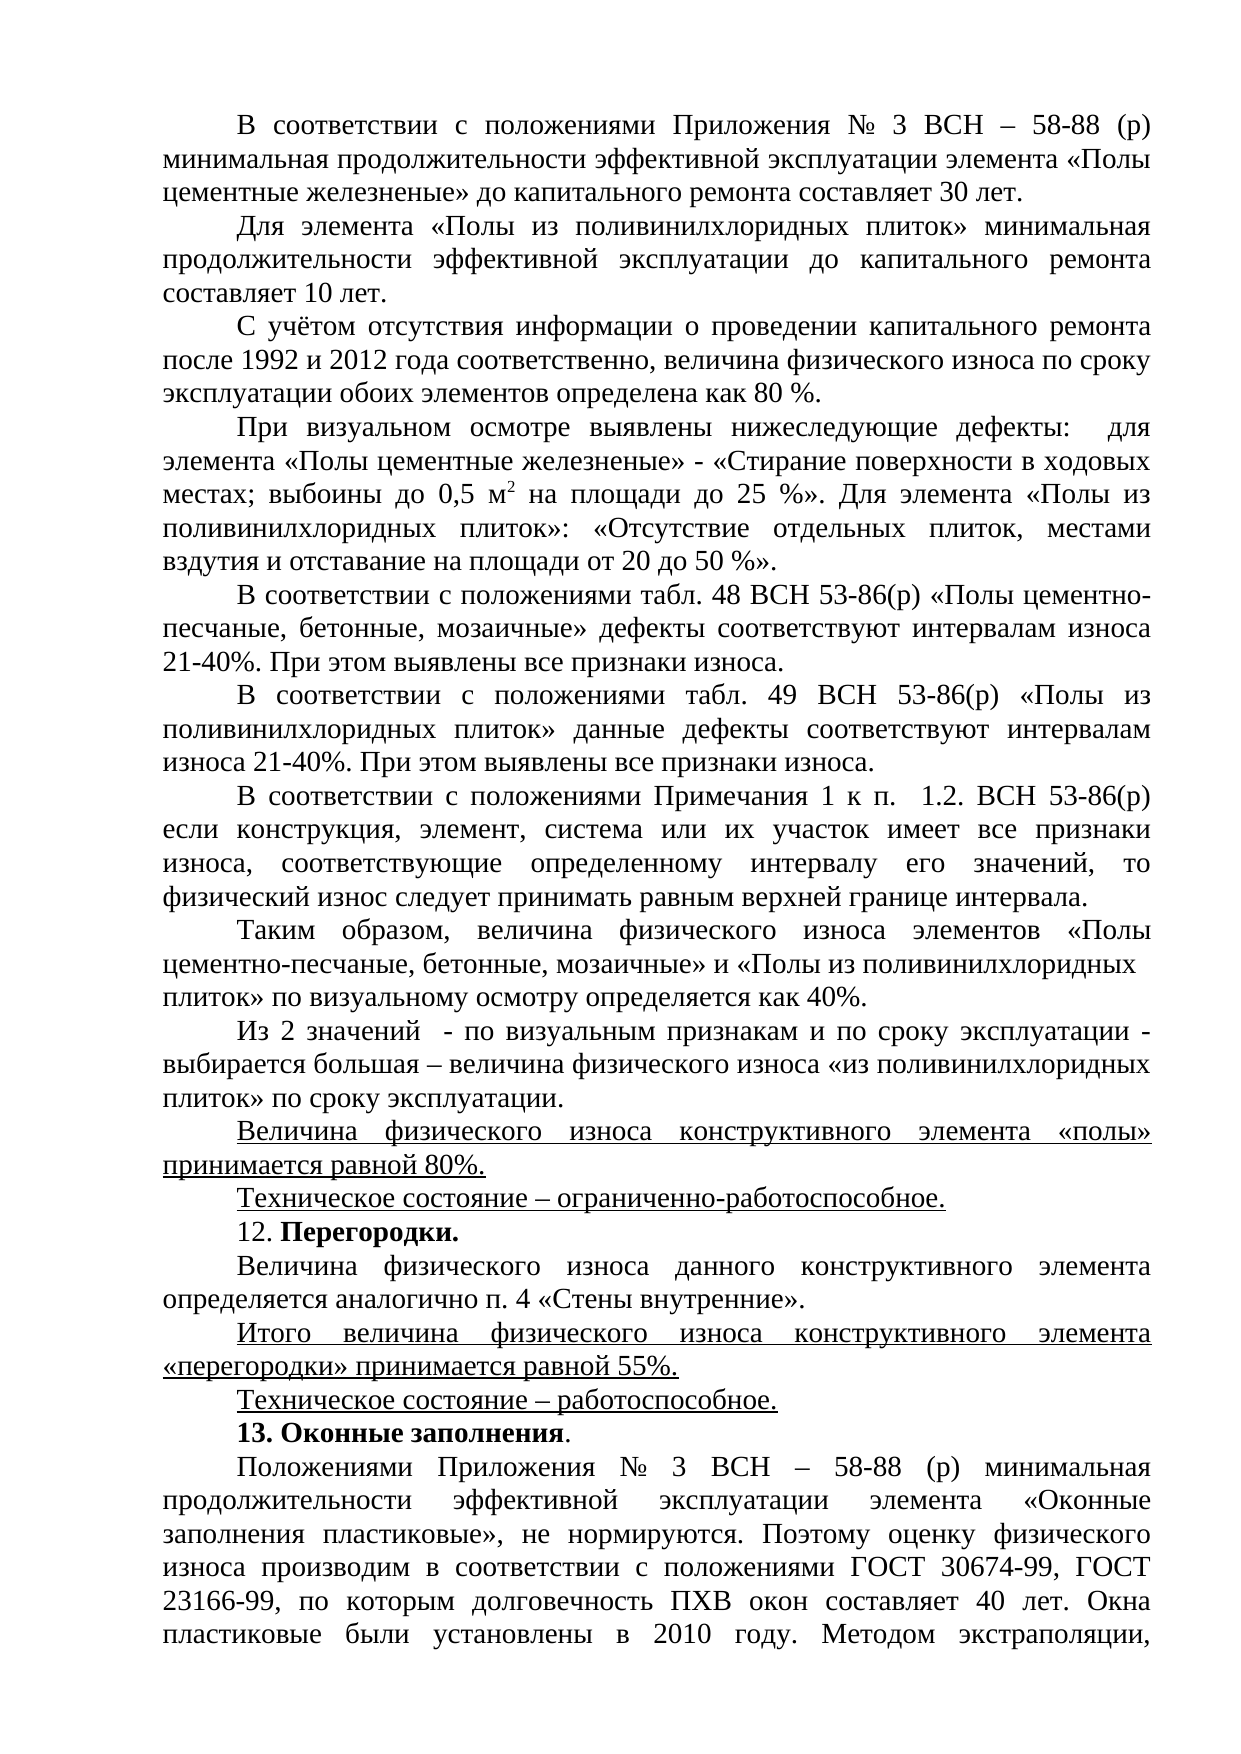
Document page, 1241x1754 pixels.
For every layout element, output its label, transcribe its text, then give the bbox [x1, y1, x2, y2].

text Таким образом, величина физического износа элементов «Полы цементно-песчаные, бетонные, мозаичные» и «Полы из поливинилхлоридных [162, 912, 1152, 979]
text Техническое состояние – ограниченно-работоспособное. [162, 1181, 1152, 1214]
text С учётом отсутствия информации о проведении капитального ремонта после 1992 и 2012 года соответственно, величина физического износа по сроку эксплуатации обоих элементов определена как 80 %. [162, 308, 1152, 409]
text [162, 1449, 1152, 1650]
text В соответствии с положениями табл. 49 ВСН 53-86(р) «Полы из поливинилхлоридных плиток» данные дефекты соответствуют интервалам износа 21-40%. При этом выявлены все признаки износа. [162, 677, 1152, 778]
text В соответствии с положениями табл. 48 ВСН 53-86(р) «Полы цементно-песчаные, бетонные, мозаичные» дефекты соответствуют интервалам износа 21-40%. При этом выявлены все признаки износа. [162, 577, 1152, 677]
text Величина физического износа данного конструктивного элемента определяется аналогично п. 4 «Стены внутренние». [162, 1248, 1152, 1315]
text Для элемента «Полы из поливинилхлоридных плиток» минимальная продолжительности эффективной эксплуатации до капитального ремонта составляет 10 лет. [162, 208, 1152, 308]
text Техническое состояние – работоспособное. [162, 1382, 1152, 1415]
text При визуальном осмотре выявлены нижеследующие дефекты: для элемента «Полы цементные железненые» - «Стирание поверхности в ходовых местах; выбоины до 0,5 м2 на площади до 25 %». Для элемента «Полы из поливинилхлоридных плиток»: «Отсутствие отдельных плиток, местами вздутия и отставание на площади от 20 до 50 %». [162, 409, 1152, 577]
text плиток» по визуальному осмотру определяется как 40%. [162, 979, 1152, 1013]
text Из 2 значений - по визуальным признакам и по сроку эксплуатации - выбирается большая – величина физического износа «из поливинилхлоридных плиток» по сроку эксплуатации. [162, 1013, 1152, 1113]
text В соответствии с положениями Примечания 1 к п. 1.2. ВСН 53-86(р) если конструкция, элемент, система или их участок имеет все признаки износа, соответствующие определенному интервалу его значений, то физический износ следует принимать равным верхней границе интервала. [162, 778, 1152, 912]
text Величина физического износа конструктивного элемента «полы» принимается равной 80%. [162, 1113, 1152, 1181]
text Итого величина физического износа конструктивного элемента «перегородки» принимается равной 55%. [162, 1315, 1152, 1382]
text 13. Оконные заполнения. [162, 1415, 1152, 1449]
text В соответствии с положениями Приложения № 3 ВСН – 58-88 (р) минимальная продолжительности эффективной эксплуатации элемента «Полы цементные железненые» до капитального ремонта составляет 30 лет. [162, 107, 1152, 208]
text 12. Перегородки. [162, 1214, 1152, 1248]
